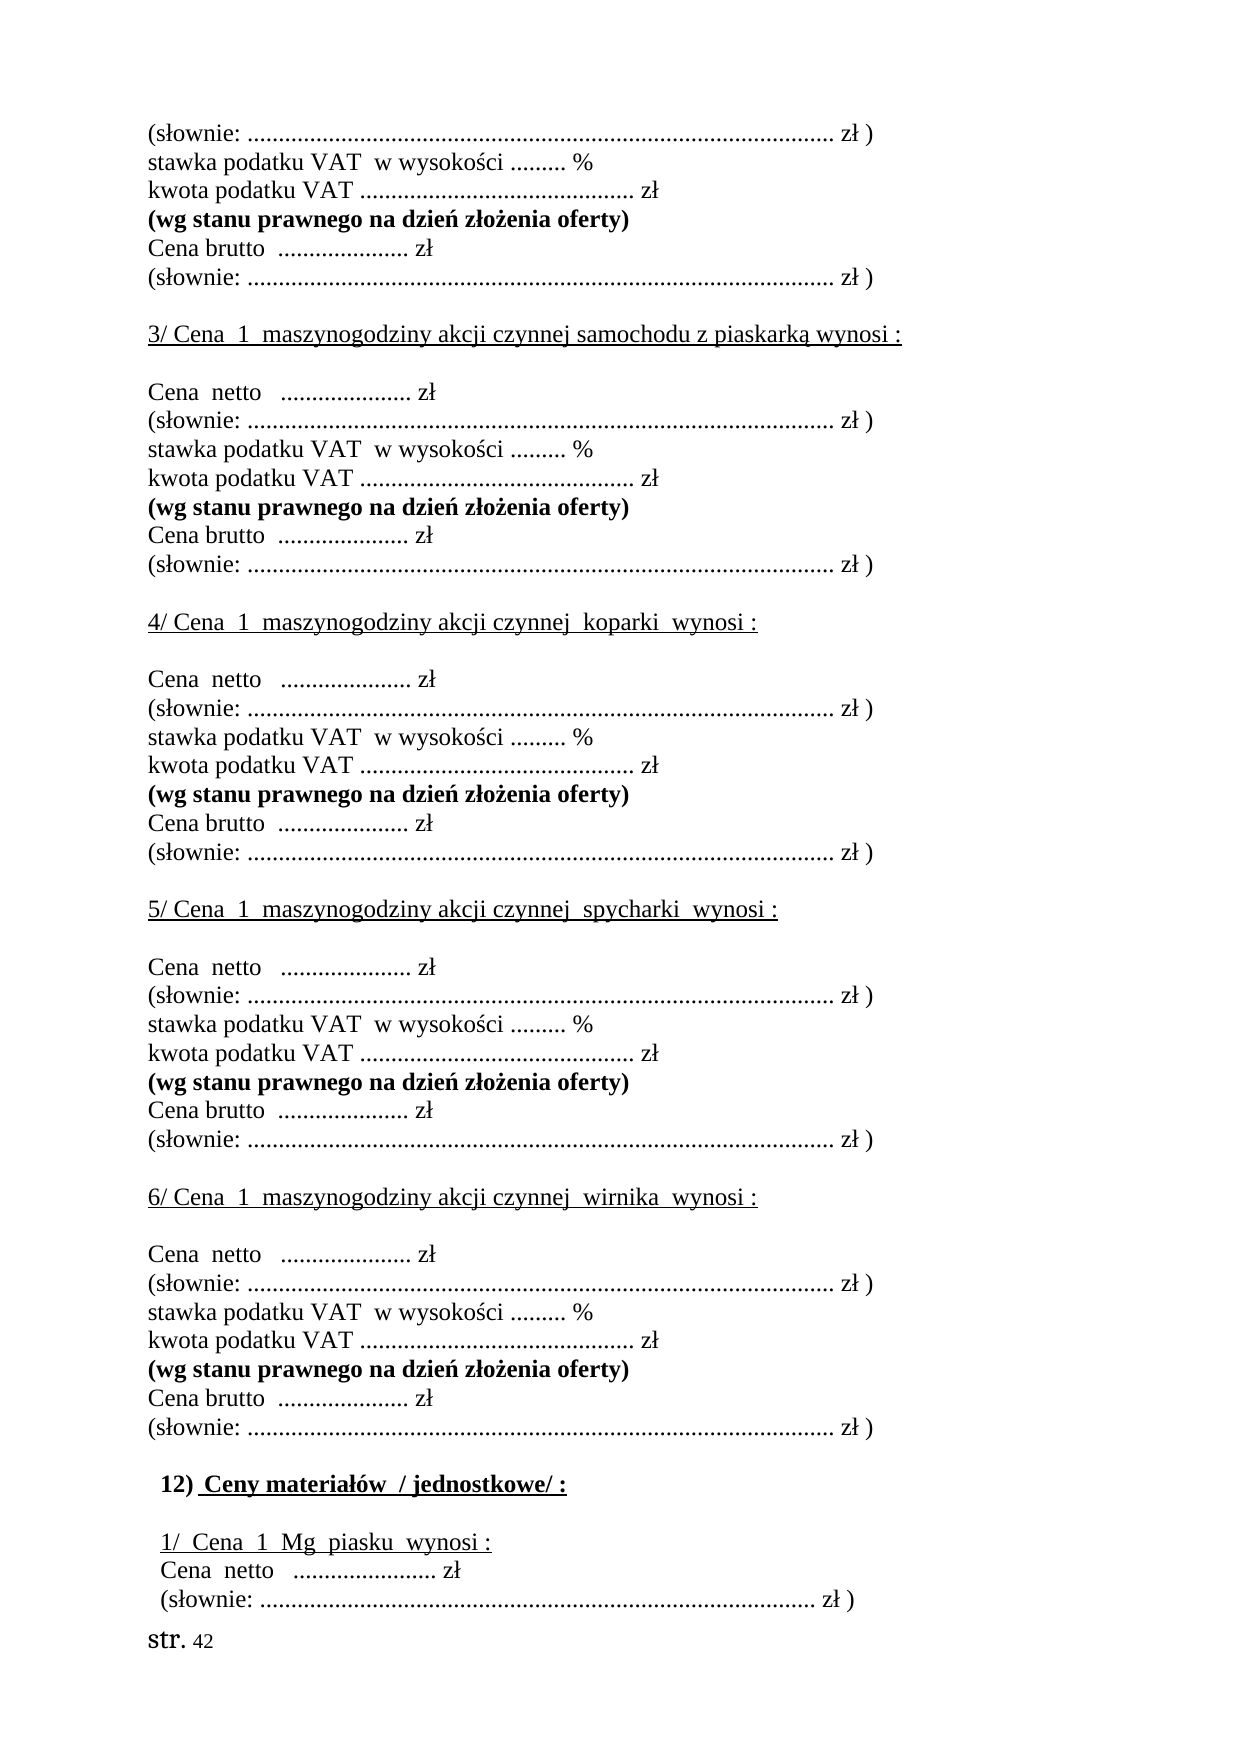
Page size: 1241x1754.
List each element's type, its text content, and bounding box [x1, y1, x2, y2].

text (słownie: .............................................................................................. zł ) [148, 1124, 1092, 1153]
text Cena netto ..................... zł [148, 664, 1092, 693]
text 1/ Cena 1 Mg piasku wynosi : [160, 1527, 1092, 1556]
text Cena netto ..................... zł [148, 952, 1092, 981]
text (słownie: ......................................................................................... zł ) [160, 1584, 1092, 1613]
text kwota podatku VAT ............................................ zł [148, 1038, 1092, 1067]
text stawka podatku VAT w wysokości ......... % [148, 434, 1092, 463]
text (słownie: .............................................................................................. zł ) [148, 406, 1092, 434]
text Cena brutto ..................... zł [148, 1096, 1092, 1124]
text stawka podatku VAT w wysokości ......... % [148, 1009, 1092, 1038]
text (słownie: .............................................................................................. zł ) [148, 262, 1092, 291]
text (słownie: .............................................................................................. zł ) [148, 1268, 1092, 1297]
text Cena netto ..................... zł [148, 377, 1092, 406]
list Ceny materiałów / jednostkowe/ : [160, 1469, 1092, 1498]
text (słownie: .............................................................................................. zł ) [148, 549, 1092, 578]
text Cena brutto ..................... zł [148, 1383, 1092, 1412]
text Cena netto ..................... zł [148, 1239, 1092, 1268]
text 6/ Cena 1 maszynogodziny akcji czynnej wirnika wynosi : [148, 1182, 1092, 1211]
text (słownie: .............................................................................................. zł ) [148, 1412, 1092, 1441]
text (wg stanu prawnego na dzień złożenia oferty) [148, 1067, 1092, 1096]
text Cena brutto ..................... zł [148, 808, 1092, 837]
text stawka podatku VAT w wysokości ......... % [148, 722, 1092, 751]
text (wg stanu prawnego na dzień złożenia oferty) [148, 779, 1092, 808]
text stawka podatku VAT w wysokości ......... % [148, 1297, 1092, 1326]
text kwota podatku VAT ............................................ zł [148, 1326, 1092, 1354]
text kwota podatku VAT ............................................ zł [148, 176, 1092, 204]
text (wg stanu prawnego na dzień złożenia oferty) [148, 492, 1092, 521]
text stawka podatku VAT w wysokości ......... % [148, 147, 1092, 176]
text 3/ Cena 1 maszynogodziny akcji czynnej samochodu z piaskarką wynosi : [148, 319, 1092, 348]
text 5/ Cena 1 maszynogodziny akcji czynnej spycharki wynosi : [148, 894, 1092, 923]
text (wg stanu prawnego na dzień złożenia oferty) [148, 204, 1092, 233]
text (słownie: .............................................................................................. zł ) [148, 981, 1092, 1009]
text Cena brutto ..................... zł [148, 521, 1092, 549]
text (wg stanu prawnego na dzień złożenia oferty) [148, 1354, 1092, 1383]
text (słownie: .............................................................................................. zł ) [148, 693, 1092, 722]
text kwota podatku VAT ............................................ zł [148, 751, 1092, 779]
text kwota podatku VAT ............................................ zł [148, 463, 1092, 492]
text Cena brutto ..................... zł [148, 233, 1092, 262]
text (słownie: .............................................................................................. zł ) [148, 837, 1092, 866]
text 4/ Cena 1 maszynogodziny akcji czynnej koparki wynosi : [148, 607, 1092, 636]
text Cena netto ....................... zł [160, 1556, 1092, 1584]
text (słownie: .............................................................................................. zł ) [148, 118, 1092, 147]
